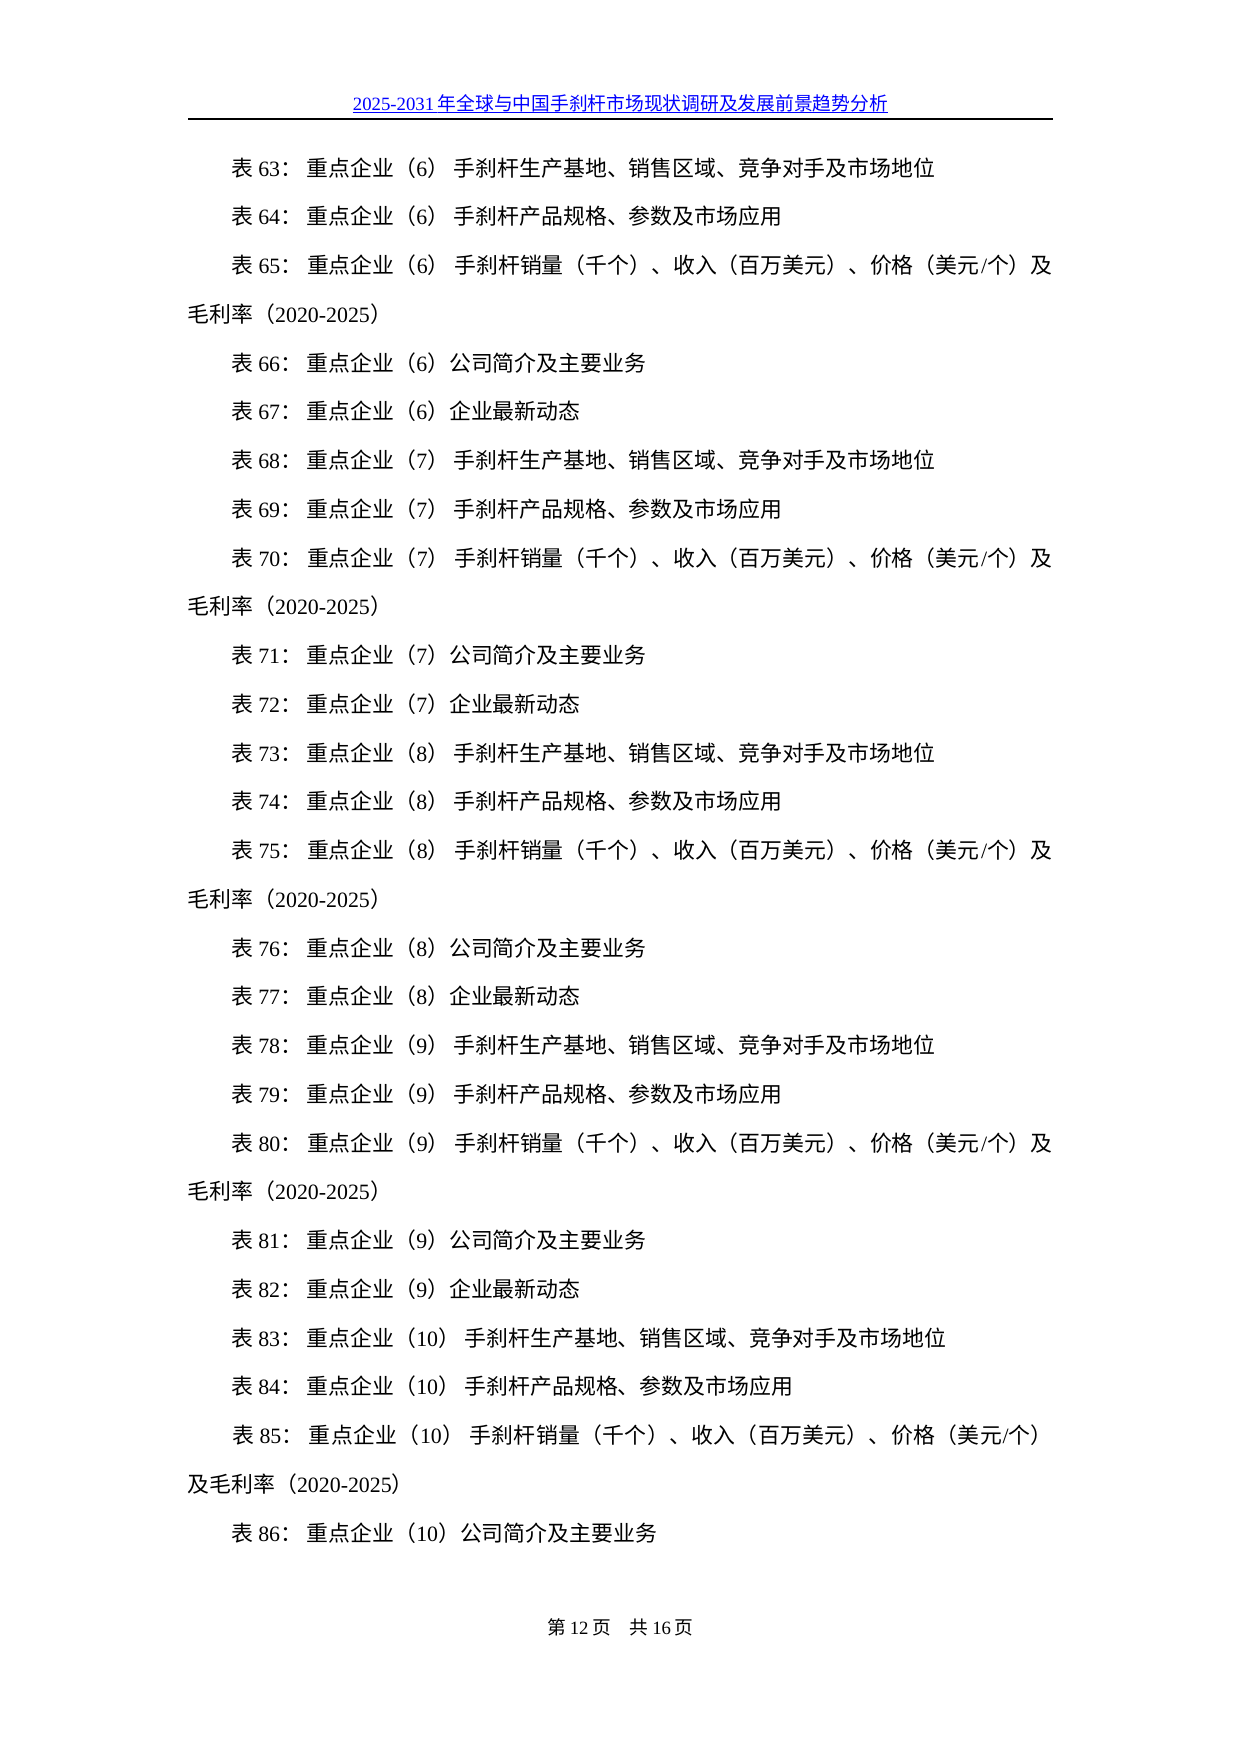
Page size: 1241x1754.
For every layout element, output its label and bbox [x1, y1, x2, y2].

text [187, 150, 1053, 1548]
